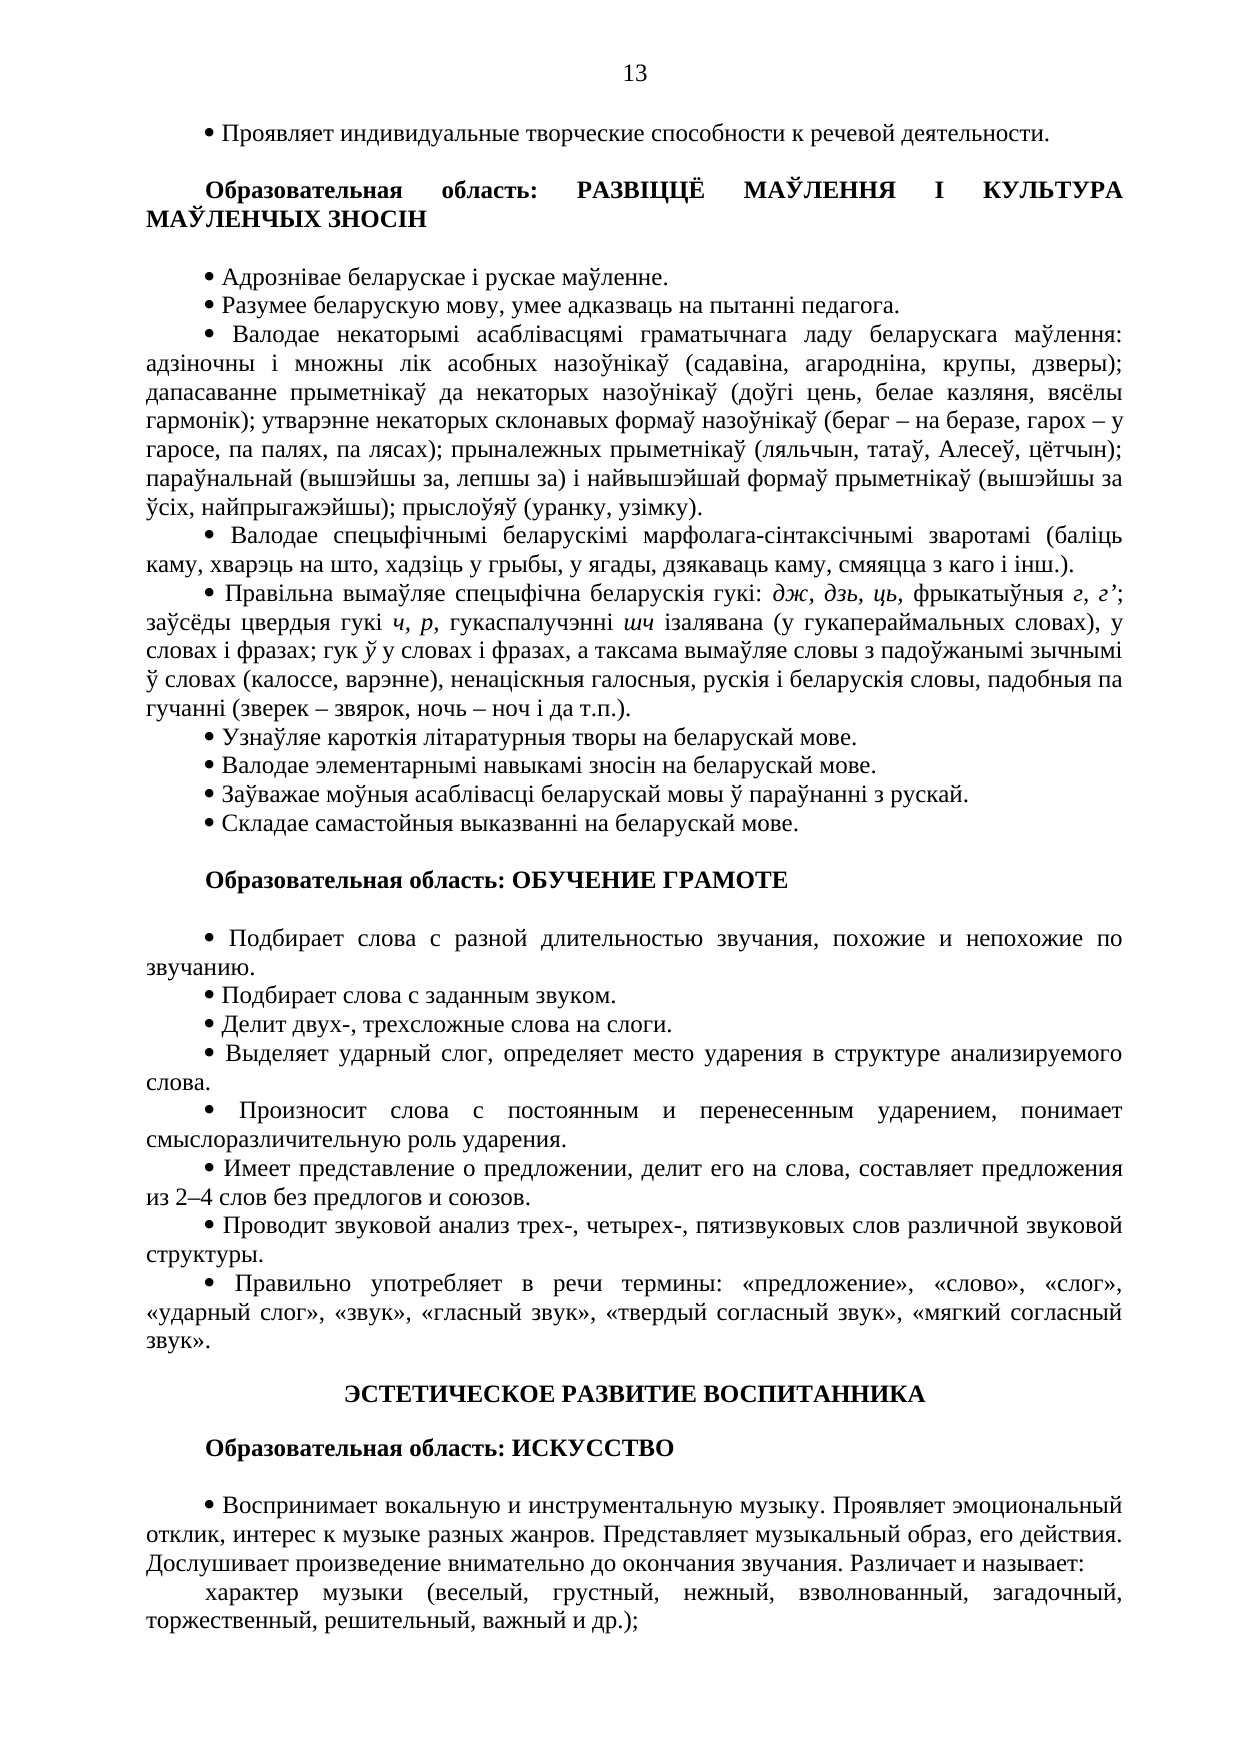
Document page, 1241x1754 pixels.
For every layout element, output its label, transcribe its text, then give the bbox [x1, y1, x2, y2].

text  Правільна вымаўляе спецыфічна беларускія гукі: дж, дзь, ць, фрыкатыўныя г, г’; заўсёды цвeрдыя гукі ч, р, гукаспалучэнні шч ізалявана (у гукапераймальных словах), у словах і фразах; гук ў у словах і фразах, а таксама вымаўляе словы з падоўжанымі зычнымі ў словах (калоссе, варэнне), ненаціскныя галосныя, рускія і беларускія словы, падобныя па гучанні (зверек – звярок, ночь – ноч і да т.п.). [146, 578, 1123, 722]
text  Подбирает слова с заданным звуком. [146, 981, 1123, 1009]
text  Произносит слова с постоянным и перенесенным ударением, понимает смыслоразличительную роль ударения. [146, 1096, 1123, 1153]
text  Разумее беларускую мову, умее адказваць на пытанні педагога. [146, 291, 1123, 319]
text  Делит двух-, трехсложные слова на слоги. [146, 1009, 1123, 1038]
text  Валодае спецыфічнымі беларускімі марфолага-сінтаксічнымі зваротамі (баліць каму, хварэць на што, хадзіць у грыбы, у ягады, дзякаваць каму, смяяцца з каго і інш.). [146, 521, 1123, 578]
text Образовательная область: ОБУЧЕНИЕ ГРАМОТЕ [146, 866, 1123, 894]
text  Выделяет ударный слог, определяет место ударения в структуре анализируемого слова. [146, 1038, 1123, 1096]
text Образовательная область: ИСКУССТВО [146, 1433, 1123, 1462]
text  Узнаўляе кароткія літаратурныя творы на беларускай мове. [146, 722, 1123, 751]
text ЭСТЕТИЧЕСКОЕ РАЗВИТИЕ ВОСПИТАННИКА [146, 1379, 1123, 1408]
text  Проводит звуковой анализ трех-, четырех-, пятизвуковых слов различной звуковой структуры. [146, 1211, 1123, 1268]
text  Правильно употребляет в речи термины: «предложение», «слово», «слог», «ударный слог», «звук», «гласный звук», «твердый согласный звук», «мягкий согласный звук». [146, 1268, 1123, 1354]
text  Имеет представление о предложении, делит его на слова, составляет предложения из 2–4 слов без предлогов и союзов. [146, 1153, 1123, 1211]
text Образовательная область: РАЗВІЦЦЁ МАЎЛЕННЯ І КУЛЬТУРА МАЎЛЕНЧЫХ ЗНОСІН [146, 176, 1123, 233]
text  Подбирает слова с разной длительностью звучания, похожие и непохожие по звучанию. [146, 923, 1123, 981]
text  Воспринимает вокальную и инструментальную музыку. Проявляет эмоциональный отклик, интерес к музыке разных жанров. Представляет музыкальный образ, его действия. Дослушивает произведение внимательно до окончания звучания. Различает и называет: [146, 1491, 1123, 1577]
text характер музыки (веселый, грустный, нежный, взволнованный, загадочный, торжественный, решительный, важный и др.); [146, 1577, 1123, 1634]
text  Заўважае моўныя асаблівасці беларускай мовы ў параўнанні з рускай. [146, 779, 1123, 808]
text  Проявляет индивидуальные творческие способности к речевой деятельности. [146, 118, 1123, 147]
text  Адрознівае беларускае і рускае маўленне. [146, 262, 1123, 291]
text  Валодае элементарнымі навыкамі зносін на беларускай мове. [146, 751, 1123, 779]
text  Складае самастойныя выказванні на беларускай мове. [146, 808, 1123, 837]
text  Валодае некаторымі асаблівасцямі граматычнага ладу беларускага маўлення: адзіночны і множны лік асобных назоўнікаў (садавіна, агародніна, крупы, дзверы); дапасаванне прыметнікаў да некаторых назоўнікаў (доўгі цень, белае казляня, вясёлы гармонік); утварэнне некаторых склонавых формаў назоўнікаў (бераг – на беразе, гарох – у гаросе, па палях, па лясах); прыналежных прыметнікаў (ляльчын, татаў, Алесеў, цётчын); параўнальнай (вышэйшы за, лепшы за) і найвышэйшай формаў прыметнікаў (вышэйшы за ўсіх, найпрыгажэйшы); прыслоўяў (уранку, узімку). [146, 319, 1123, 521]
